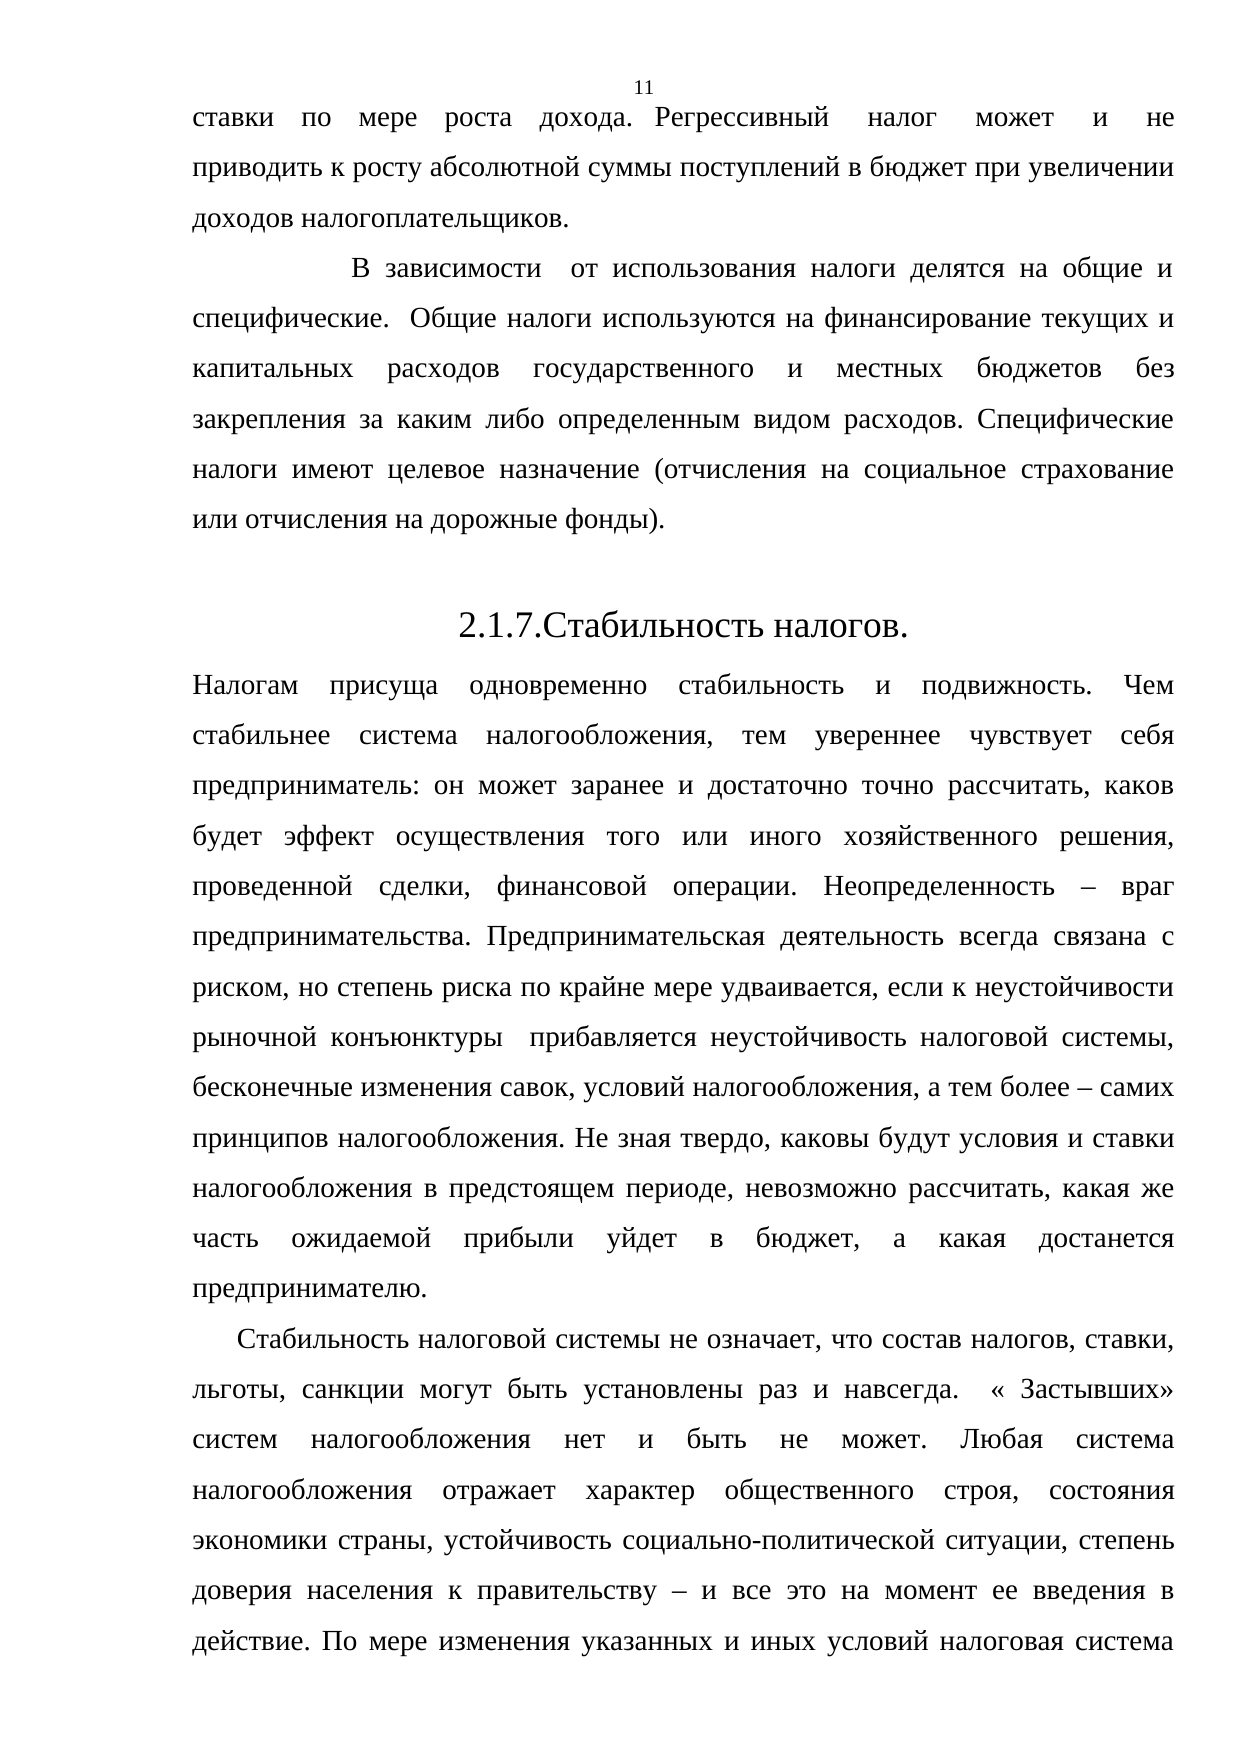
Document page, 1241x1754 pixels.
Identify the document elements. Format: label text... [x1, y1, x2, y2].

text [192, 1321, 1175, 1656]
text 2.1.7.Стабильность налогов. [192, 602, 1175, 645]
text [192, 99, 1175, 233]
text В зависимости от использования налоги делятся на общие и специфические. Общие налоги используются на финансирование текущих и капитальных расходов государственного и местных бюджетов без закрепления за каким либо определенным видом расходов. Специфические налоги имеют целевое назначение (отчисления на социальное страхование или отчисления на дорожные фонды). [192, 250, 1175, 535]
text Налогам присуща одновременно стабильность и подвижность. Чем стабильнее система налогообложения, тем увереннее чувствует себя предприниматель: он может заранее и достаточно точно рассчитать, каков будет эффект осуществления того или иного хозяйственного решения, проведенной сделки, финансовой операции. Неопределенность – враг предпринимательства. Предпринимательская деятельность всегда связана с риском, но степень риска по крайне мере удваивается, если к неустойчивости рыночной конъюнктуры прибавляется неустойчивость налоговой системы, бесконечные изменения савок, условий налогообложения, а тем более – самих принципов налогообложения. Не зная твердо, каковы будут условия и ставки налогообложения в предстоящем периоде, невозможно рассчитать, какая же часть ожидаемой прибыли уйдет в бюджет, а какая достанется предпринимателю. [192, 667, 1175, 1304]
